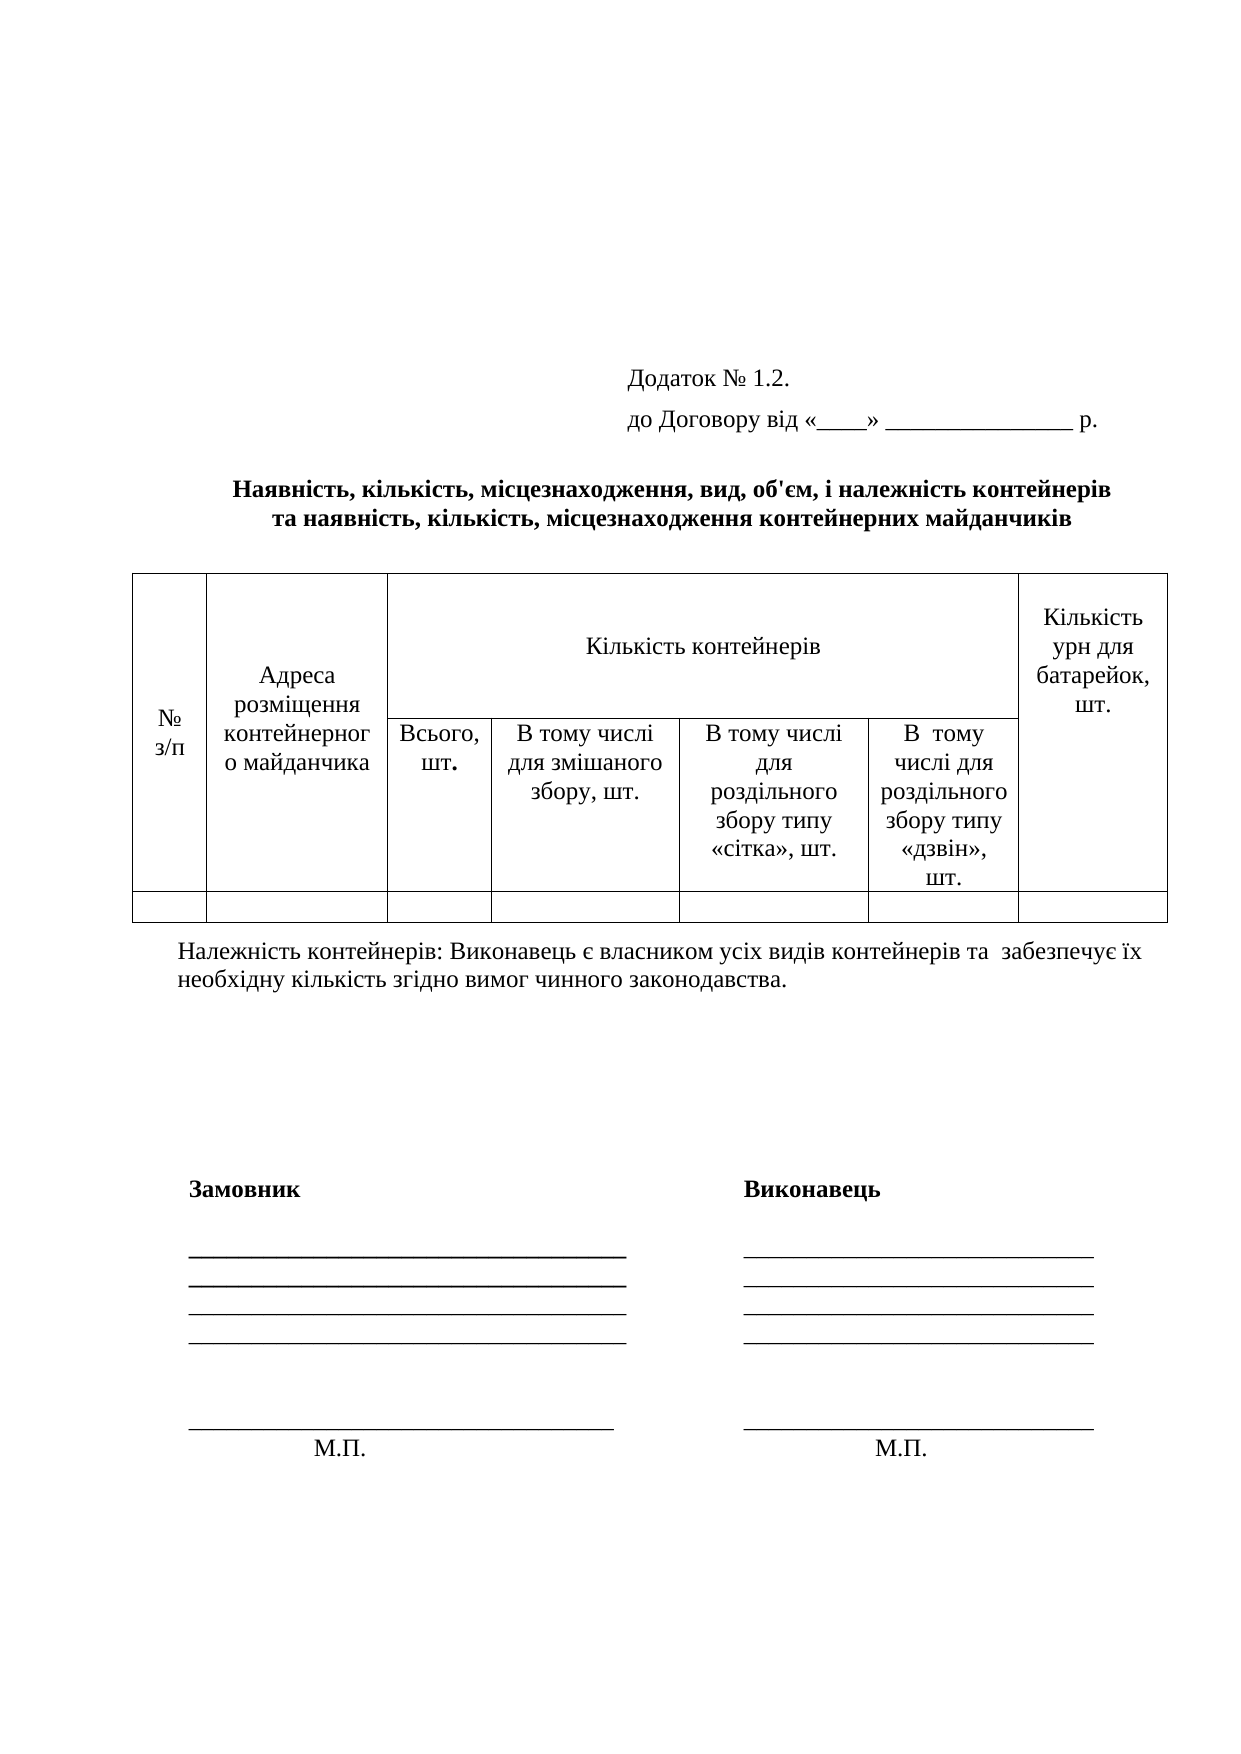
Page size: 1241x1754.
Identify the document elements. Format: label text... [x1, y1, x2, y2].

table_cell [133, 892, 206, 922]
table_cell В тому числі для роздільного збору типу «дзвін», шт. [869, 719, 1018, 891]
text Наявність, кількість, місцезнаходження, вид, об'єм, і належність контейнерів [177, 474, 1167, 503]
table_cell [492, 892, 679, 922]
table_cell [388, 892, 491, 922]
table_header № з/п [133, 574, 206, 891]
table_cell [1019, 892, 1167, 922]
table_header Замовник ___________________________________ ___________________________________ ___________________________________ ___________________________________ __________________________________ М.П. [177, 1175, 732, 1462]
table_header Кількість урн для батарейок, шт. [1019, 574, 1167, 717]
table_cell [869, 892, 1018, 922]
table_header Виконавець ____________________________ ____________________________ ____________________________ ____________________________ ____________________________ М.П. [732, 1175, 1211, 1462]
table_cell Всього, шт. [388, 719, 491, 891]
text Належність контейнерів: Виконавець є власником усіх видів контейнерів та забезпечує їх необхідну кількість згідно вимог чинного законодавства. [177, 936, 1167, 993]
text Додаток № 1.2. [552, 363, 1167, 391]
table_cell [680, 892, 868, 922]
text до Договору від «____» _______________ р. [552, 404, 1167, 433]
text та наявність, кількість, місцезнаходження контейнерних майданчиків [177, 503, 1167, 531]
table_cell В тому числі для роздільного збору типу «сітка», шт. [680, 719, 868, 891]
table_header Кількість контейнерів [388, 574, 1018, 717]
table_cell [1019, 718, 1167, 891]
table_header Адреса розміщення контейнерного майданчика [207, 574, 387, 891]
table_cell [207, 892, 387, 922]
table_cell В тому числі для змішаного збору, шт. [492, 719, 679, 891]
